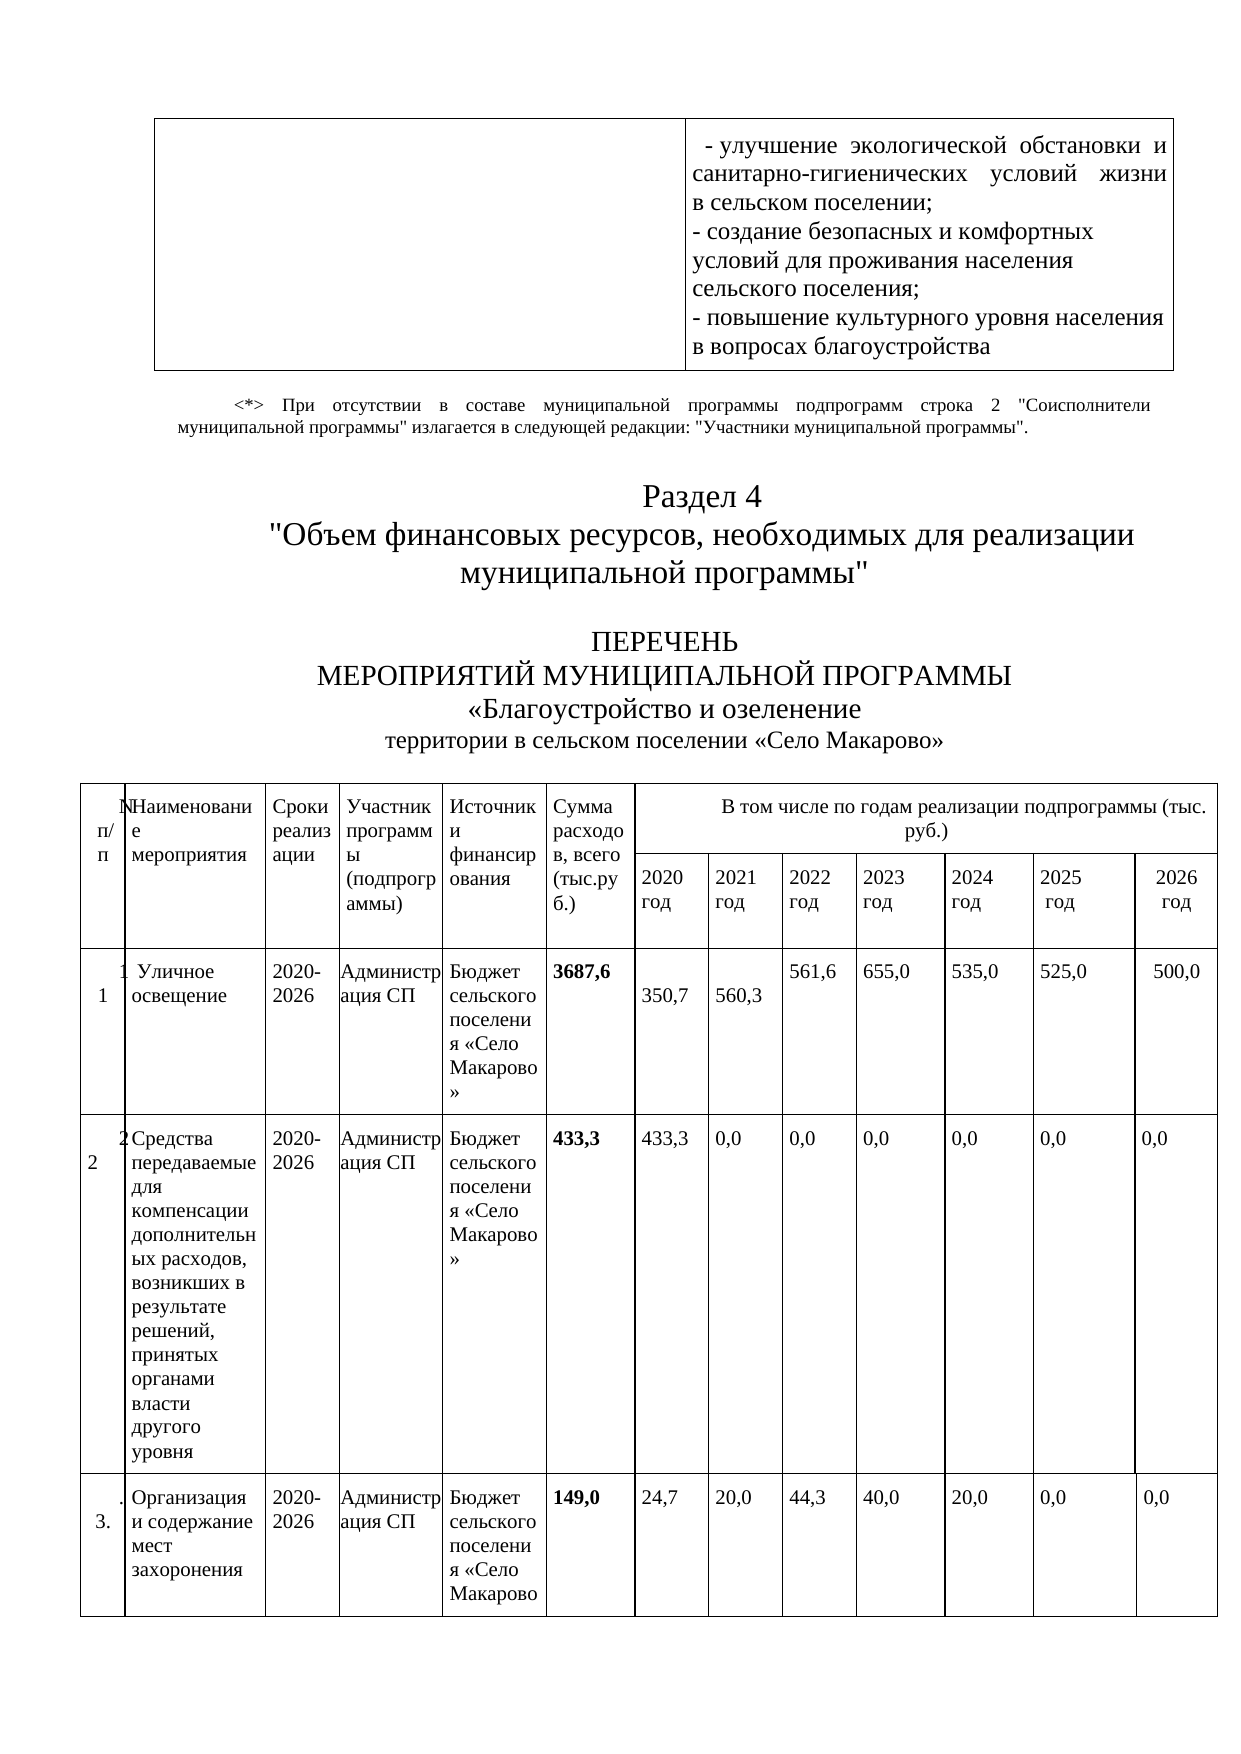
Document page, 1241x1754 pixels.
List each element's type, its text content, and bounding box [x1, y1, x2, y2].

text ПЕРЕЧЕНЬ [177, 624, 1152, 658]
table_header Сумма расходов, всего (тыс.руб.) [547, 784, 634, 947]
table_cell 0,0 [783, 1115, 856, 1473]
table_cell Администрация СП [340, 1474, 442, 1616]
table_cell 24,7 [636, 1474, 708, 1616]
table_cell 0,0 [1034, 1115, 1134, 1473]
table_header N п/п [81, 784, 124, 947]
text "Объем финансовых ресурсов, необходимых для реализации муниципальной программы" [177, 514, 1152, 591]
table_header В том числе по годам реализации подпрограммы (тыс. руб.) [636, 784, 1217, 853]
table_cell 433,3 [547, 1115, 634, 1473]
title «Благоустройство и озеленение [177, 691, 1152, 725]
table_cell 2020 год [636, 854, 708, 947]
table_header Источники финансирования [443, 784, 546, 947]
table_cell 0,0 [1034, 1474, 1136, 1616]
table_cell 561,6 [783, 949, 856, 1114]
table_cell 20,0 [709, 1474, 782, 1616]
table_cell 655,0 [857, 949, 944, 1114]
table_header Участник программы (подпрограммы) [340, 784, 442, 947]
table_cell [126, 1474, 265, 1616]
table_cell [443, 1115, 546, 1473]
table_cell 2020-2026 [266, 1474, 339, 1616]
table_cell 2 2 [81, 1115, 124, 1473]
table_cell Бюджет сельского поселения «Село Макарово» [443, 949, 546, 1114]
table_cell 2020-2026 [266, 949, 339, 1114]
table_cell 2021 год [709, 854, 782, 947]
table_cell 350,7 [636, 949, 708, 1114]
table_cell 149,0 [547, 1474, 634, 1616]
table_cell 535,0 [946, 949, 1033, 1114]
table_cell 0,0 [709, 1115, 782, 1473]
table_cell .3. [81, 1474, 124, 1616]
table_cell 433,3 [636, 1115, 708, 1473]
table_cell 2025 год [1034, 854, 1134, 947]
table_cell 2020-2026 [266, 1115, 339, 1473]
table_cell 2026 год [1136, 854, 1217, 947]
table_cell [155, 119, 685, 370]
table_cell Администрация СП [340, 1115, 442, 1473]
table_cell 0,0 [1136, 1115, 1217, 1473]
title территории в сельском поселении «Село Макарово» [177, 725, 1152, 754]
table_cell 0,0 [857, 1115, 944, 1473]
table_cell 20,0 [946, 1474, 1033, 1616]
table_cell 525,0 [1034, 949, 1134, 1114]
table_cell 2022 год [783, 854, 856, 947]
table_cell 560,3 [709, 949, 782, 1114]
table_cell 44,3 [783, 1474, 856, 1616]
table_cell 11 [81, 949, 124, 1114]
table_cell Администрация СП [340, 949, 442, 1114]
table_cell 0,0 [1137, 1474, 1217, 1616]
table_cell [686, 119, 1173, 370]
table_cell 500,0 [1136, 949, 1217, 1114]
table_cell Средства передаваемые для компенсации дополнительных расходов, возникших в результате решений, принятых органами власти другого уровня [126, 1115, 265, 1473]
table_cell Уличное освещение [126, 949, 265, 1114]
table_header Сроки реализации [266, 784, 339, 947]
table_cell 40,0 [857, 1474, 944, 1616]
text Раздел 4 [177, 476, 1152, 514]
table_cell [443, 1474, 546, 1616]
table_cell 2024 год [946, 854, 1033, 947]
table_cell 3687,6 [547, 949, 634, 1114]
text <*> При отсутствии в составе муниципальной программы подпрограмм строка 2 "Соисполнители муниципальной программы" излагается в следующей редакции: "Участники муниципальной программы". [177, 394, 1152, 437]
table_cell 2023 год [857, 854, 944, 947]
table_header Наименование мероприятия [126, 784, 265, 947]
text МЕРОПРИЯТИЙ МУНИЦИПАЛЬНОЙ ПРОГРАММЫ [177, 658, 1152, 691]
table_cell 0,0 [946, 1115, 1033, 1473]
